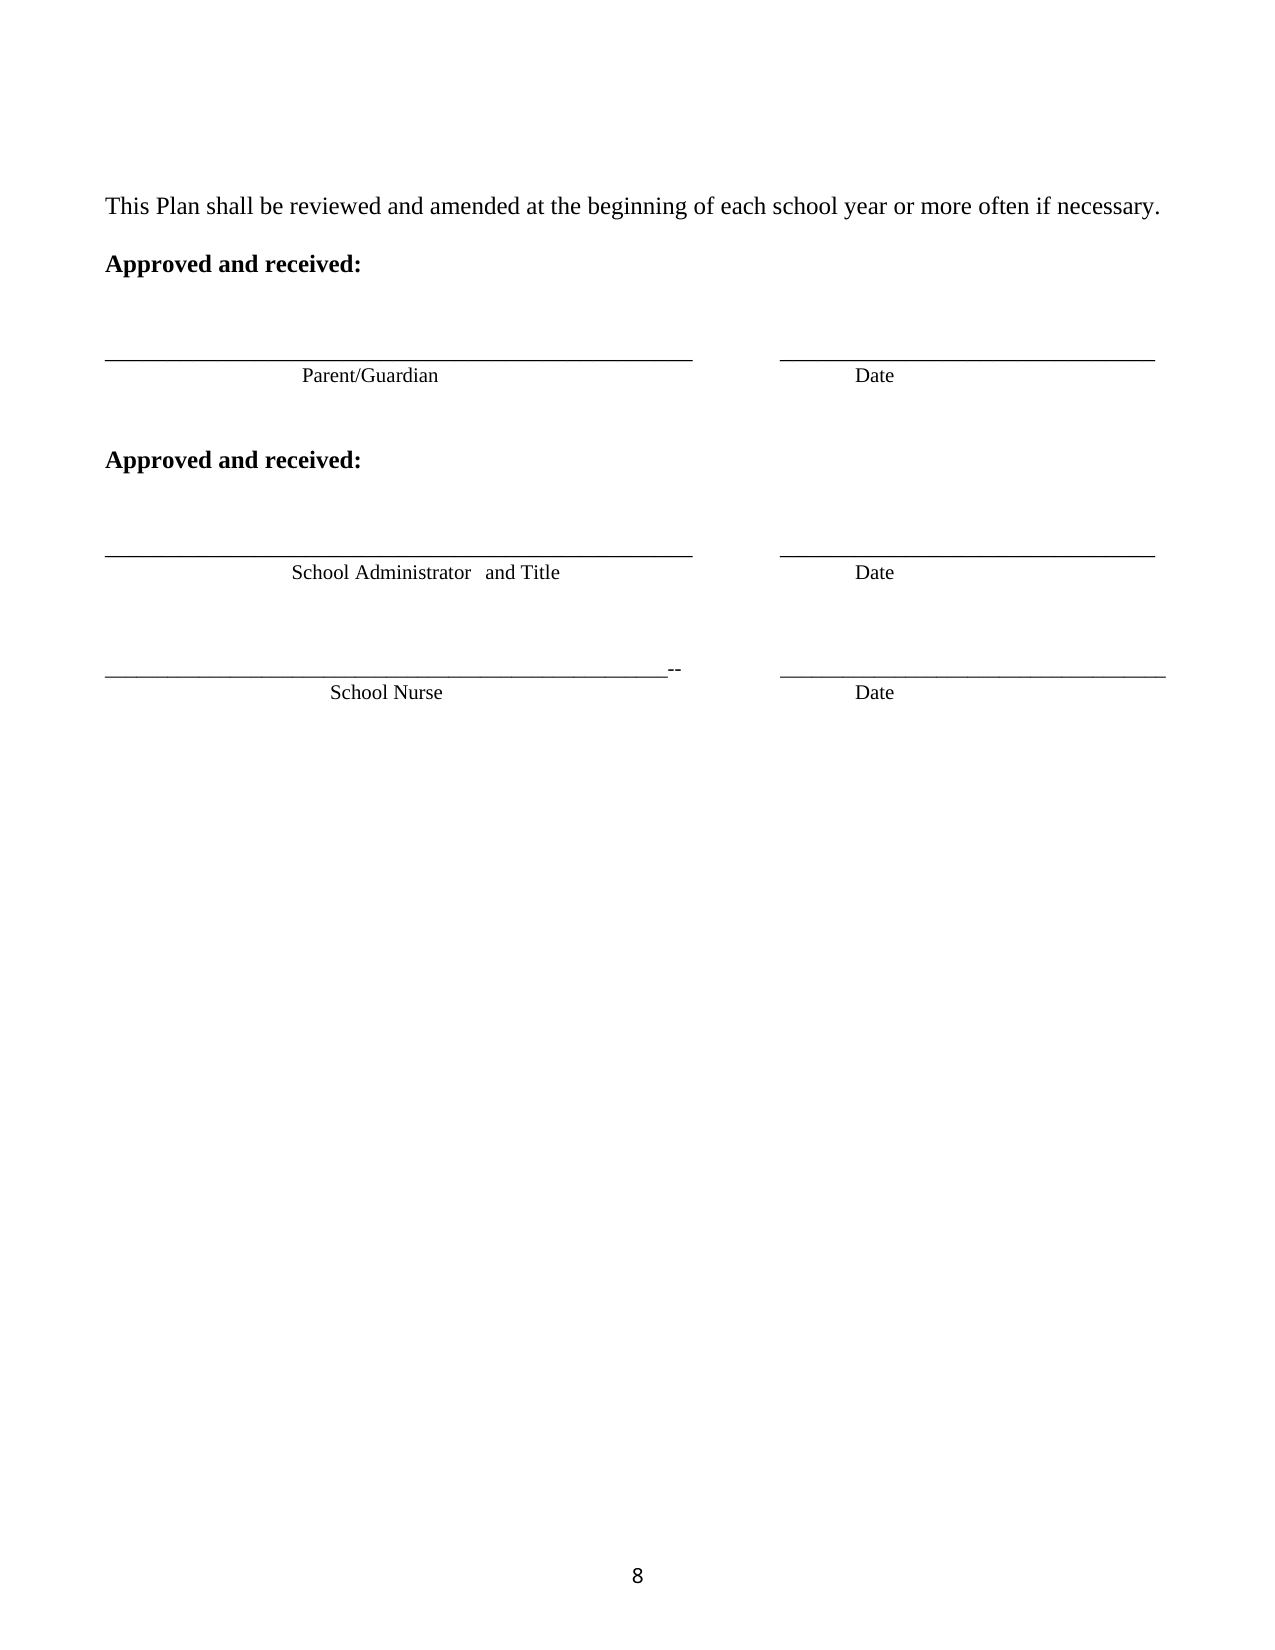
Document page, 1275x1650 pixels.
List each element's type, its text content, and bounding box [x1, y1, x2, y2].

text ______________________________________________________-- _____________________________________ [105, 656, 1170, 680]
text _______________________________________________ ______________________________ [105, 335, 1170, 363]
text _______________________________________________ ______________________________ [105, 531, 1170, 560]
text School Nurse Date [255, 680, 1170, 704]
text Approved and received: [105, 445, 1170, 474]
text This Plan shall be reviewed and amended at the beginning of each school year or more often if necessary. [105, 191, 1170, 220]
text School Administrator and Title Date [105, 560, 1170, 584]
text Approved and received: [105, 249, 1170, 277]
text Parent/Guardian Date [105, 363, 1170, 387]
